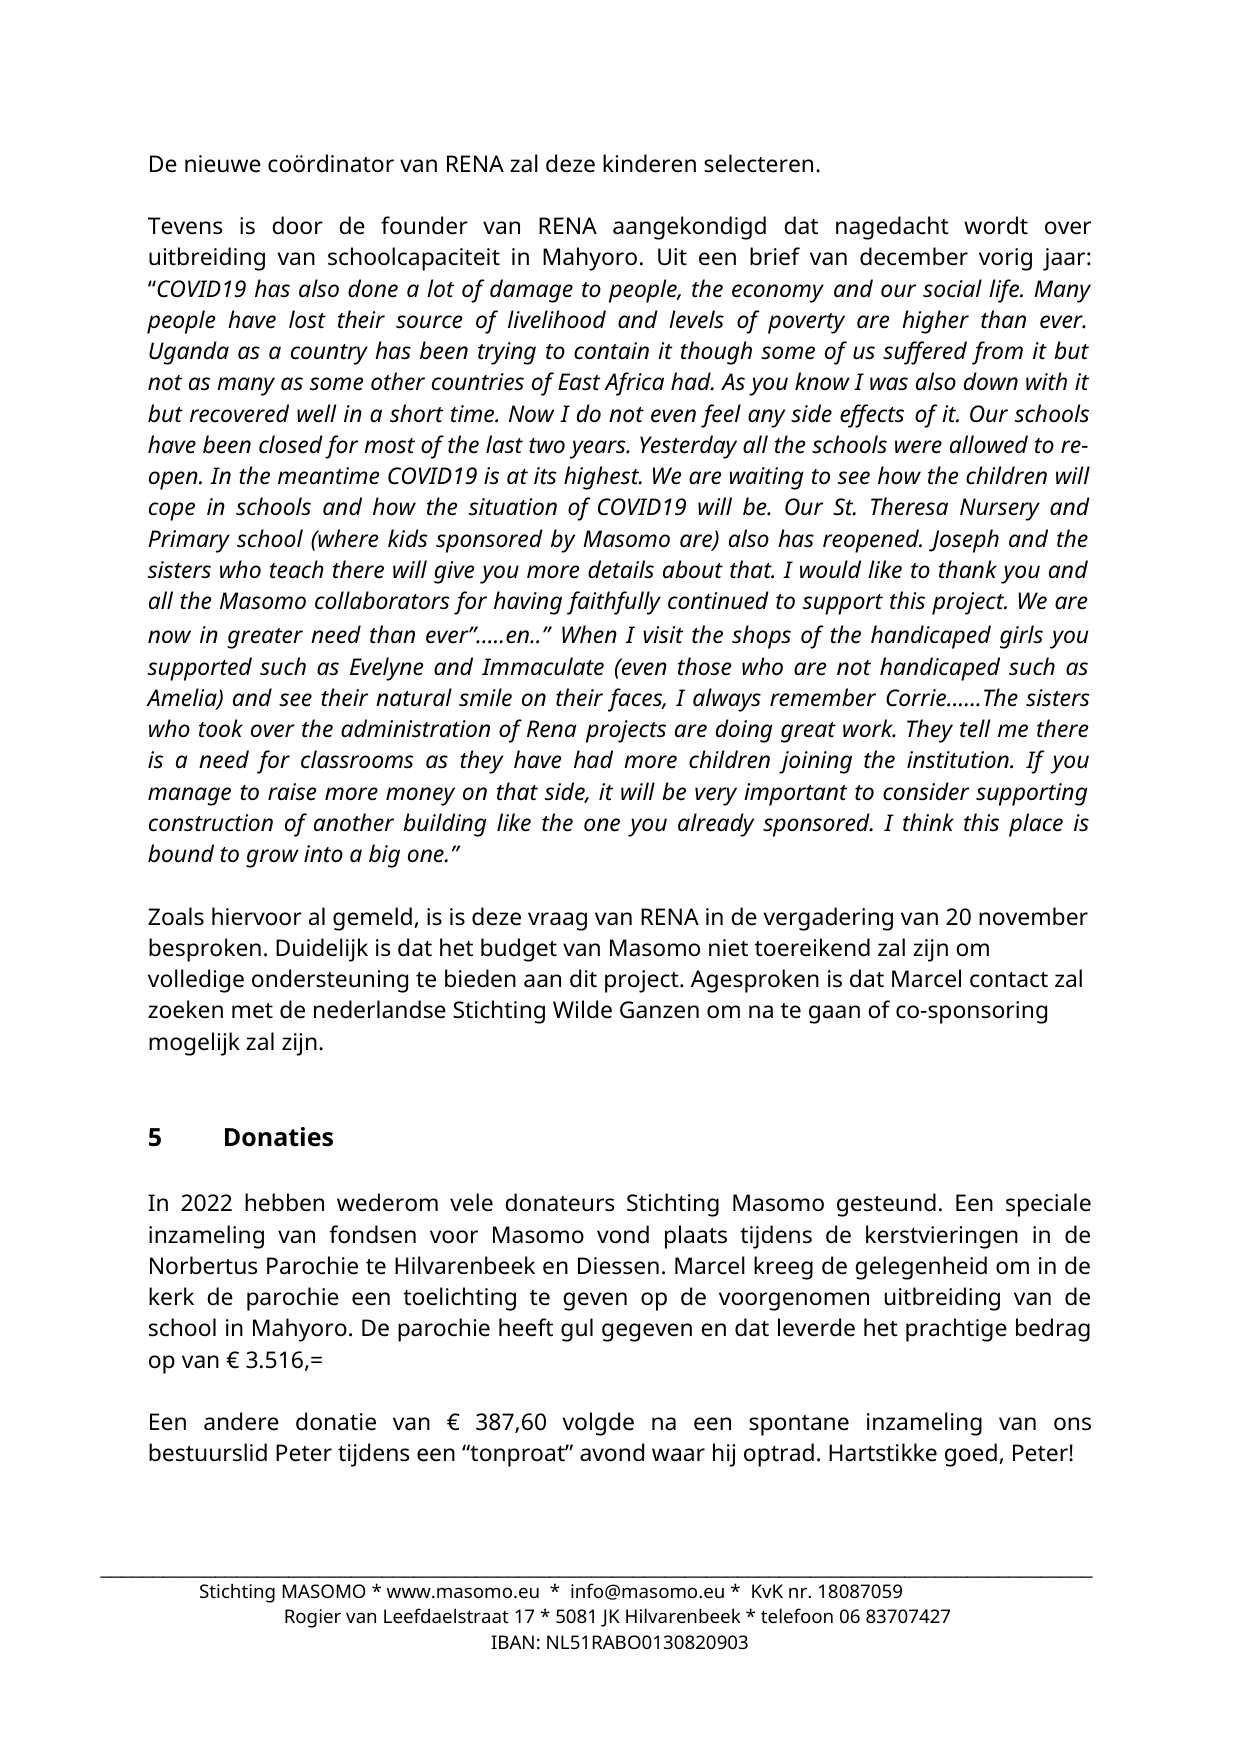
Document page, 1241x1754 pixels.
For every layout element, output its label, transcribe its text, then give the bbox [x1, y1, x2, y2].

text In 2022 hebben wederom vele donateurs Stichting Masomo gesteund. Een speciale inzameling van fondsen voor Masomo vond plaats tijdens de kerstvieringen in de Norbertus Parochie te Hilvarenbeek en Diessen. Marcel kreeg de gelegenheid om in de kerk de parochie een toelichting te geven op de voorgenomen uitbreiding van de school in Mahyoro. De parochie heeft gul gegeven en dat leverde het prachtige bedrag op van € 3.516,= [148, 1187, 1093, 1375]
text Een andere donatie van € 387,60 volgde na een spontane inzameling van ons bestuurslid Peter tijdens een “tonproat” avond waar hij optrad. Hartstikke goed, Peter! [148, 1406, 1093, 1468]
text Tevens is door de founder van RENA aangekondigd dat nagedacht wordt over uitbreiding van schoolcapaciteit in Mahyoro. Uit een brief van december vorig jaar: “COVID19 has also done a lot of damage to people, the economy and our social life. Many people have lost their source of livelihood and levels of poverty are higher than ever. Uganda as a country has been trying to contain it though some of us suffered from it but not as many as some other countries of East Africa had. As you know I was also down with it but recovered well in a short time. Now I do not even feel any side effects of it. Our schools have been closed for most of the last two years. Yesterday all the schools were allowed to re-open. In the meantime COVID19 is at its highest. We are waiting to see how the children will cope in schools and how the situation of COVID19 will be. Our St. Theresa Nursery and Primary school (where kids sponsored by Masomo are) also has reopened. Joseph and the sisters who teach there will give you more details about that. I would like to thank you and all the Masomo collaborators for having faithfully continued to support this project. We are now in greater need than ever”…..en..” When I visit the shops of the handicaped girls you supported such as Evelyne and Immaculate (even those who are not handicaped such as Amelia) and see their natural smile on their faces, I always remember Corrie…...The sisters who took over the administration of Rena projects are doing great work. They tell me there is a need for classrooms as they have had more children joining the institution. If you manage to raise more money on that side, it will be very important to consider supporting construction of another building like the one you already sponsored. I think this place is bound to grow into a big one.” [148, 210, 1093, 869]
text De nieuwe coördinator van RENA zal deze kinderen selecteren. [148, 148, 1093, 179]
text 5 Donaties [148, 1119, 1093, 1153]
text Zoals hiervoor al gemeld, is is deze vraag van RENA in de vergadering van 20 november besproken. Duidelijk is dat het budget van Masomo niet toereikend zal zijn om volledige ondersteuning te bieden aan dit project. Agesproken is dat Marcel contact zal zoeken met de nederlandse Stichting Wilde Ganzen om na te gaan of co-sponsoring mogelijk zal zijn. [148, 900, 1093, 1057]
